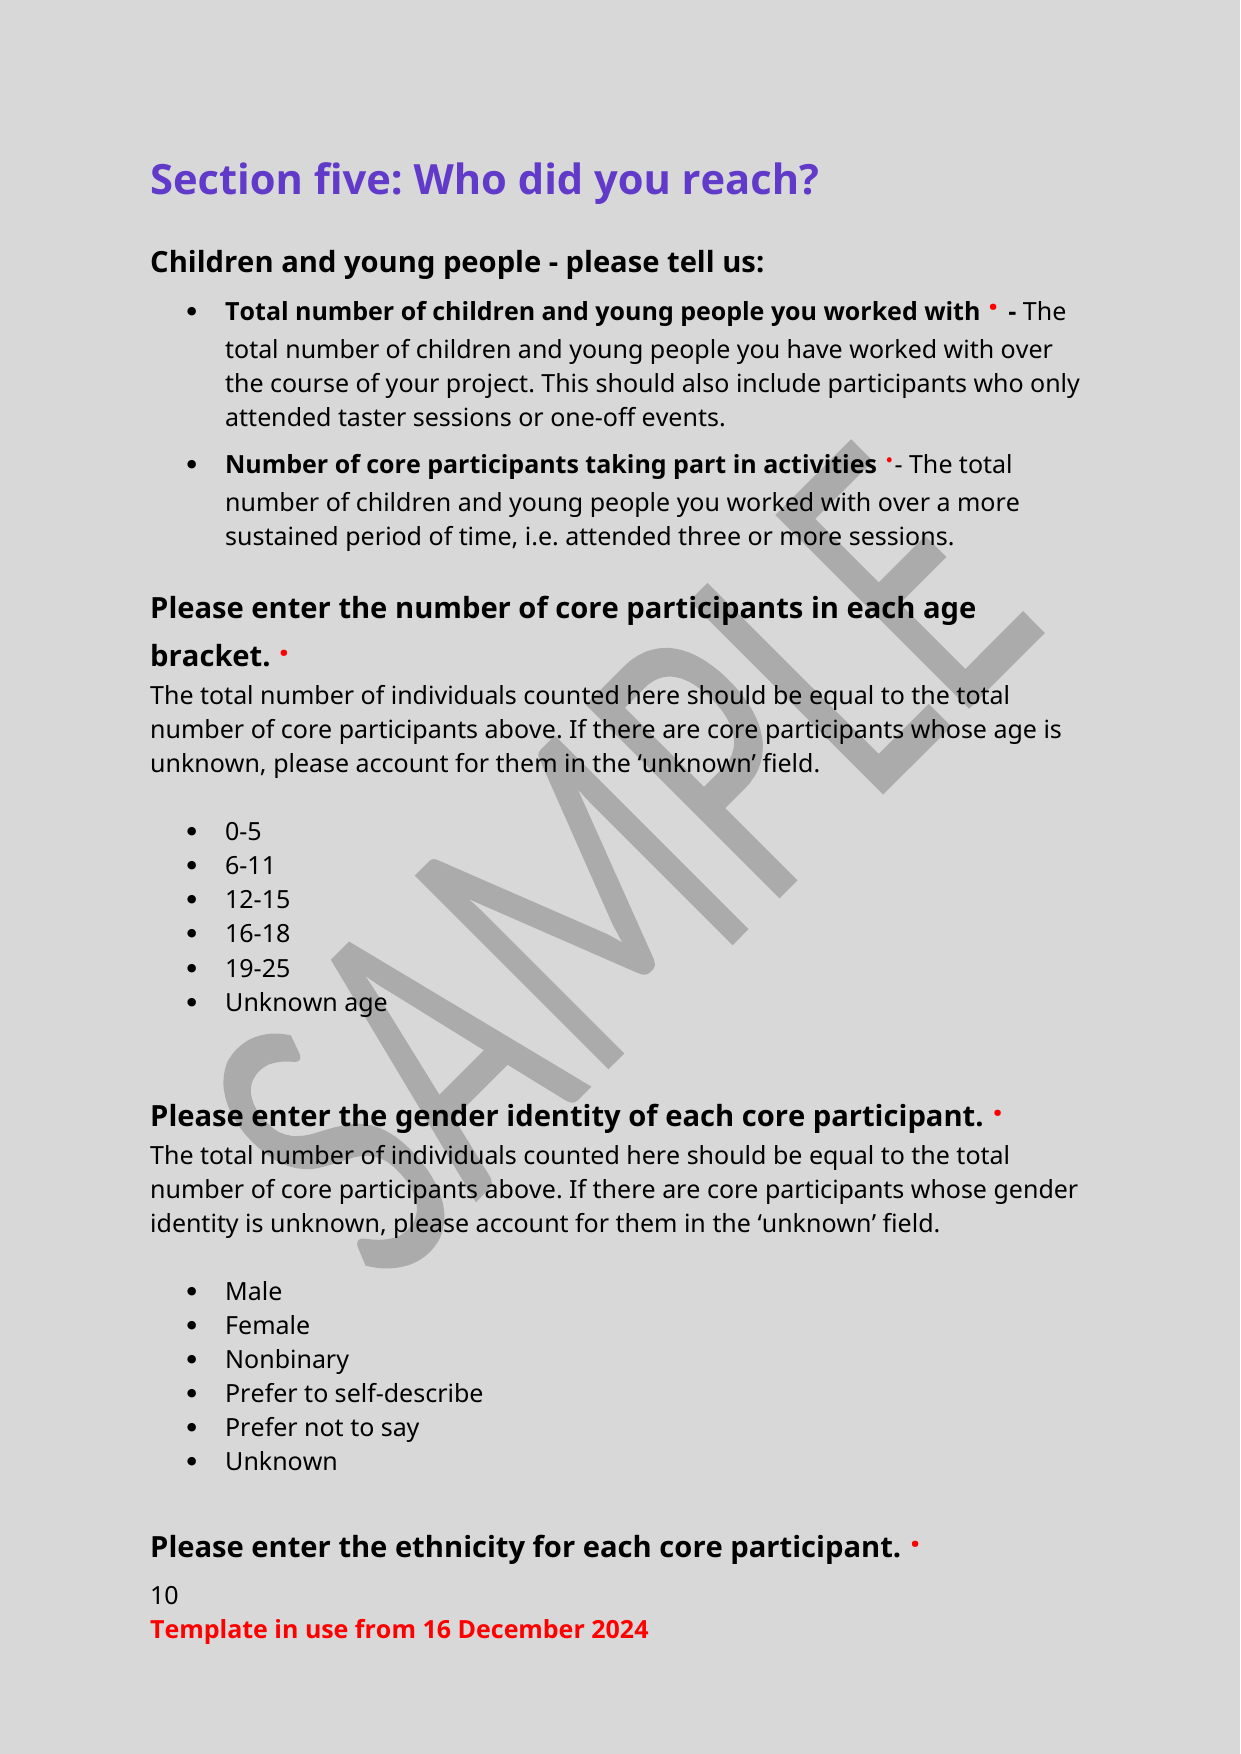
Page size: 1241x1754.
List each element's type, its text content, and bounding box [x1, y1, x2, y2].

text The total number of individuals counted here should be equal to the total number of core participants above. If there are core participants whose age is unknown, please account for them in the ‘unknown’ field. [150, 678, 1090, 780]
list Female [187, 1308, 1090, 1342]
subtitle Total number of children and young people you worked with · - The total number of children and young people you have worked with over the course of your project. This should also include participants who only attended taster sessions or one-off events. [187, 281, 1090, 434]
text The total number of individuals counted here should be equal to the total number of core participants above. If there are core participants whose gender identity is unknown, please account for them in the ‘unknown’ field. [150, 1137, 1090, 1240]
list 12-15 [187, 882, 1090, 916]
list Nonbinary [187, 1342, 1090, 1376]
list 6-11 [187, 848, 1090, 882]
list Prefer not to say [187, 1410, 1090, 1444]
subtitle Children and young people - please tell us: [150, 241, 1090, 281]
list Male [187, 1274, 1090, 1308]
subtitle Please enter the number of core participants in each age bracket. · [150, 587, 1090, 678]
list Unknown [187, 1444, 1090, 1478]
list 19-25 [187, 950, 1090, 984]
subtitle Please enter the gender identity of each core participant. · [150, 1086, 1090, 1137]
subtitle Section five: Who did you reach? [150, 150, 1090, 207]
list 0-5 [187, 814, 1090, 848]
subtitle Please enter the ethnicity for each core participant. · [150, 1518, 1090, 1569]
list Unknown age [187, 984, 1090, 1018]
list Prefer to self-describe [187, 1376, 1090, 1410]
list Number of core participants taking part in activities ·- The total number of children and young people you worked with over a more sustained period of time, i.e. attended three or more sessions. [187, 434, 1090, 553]
list 16-18 [187, 916, 1090, 950]
